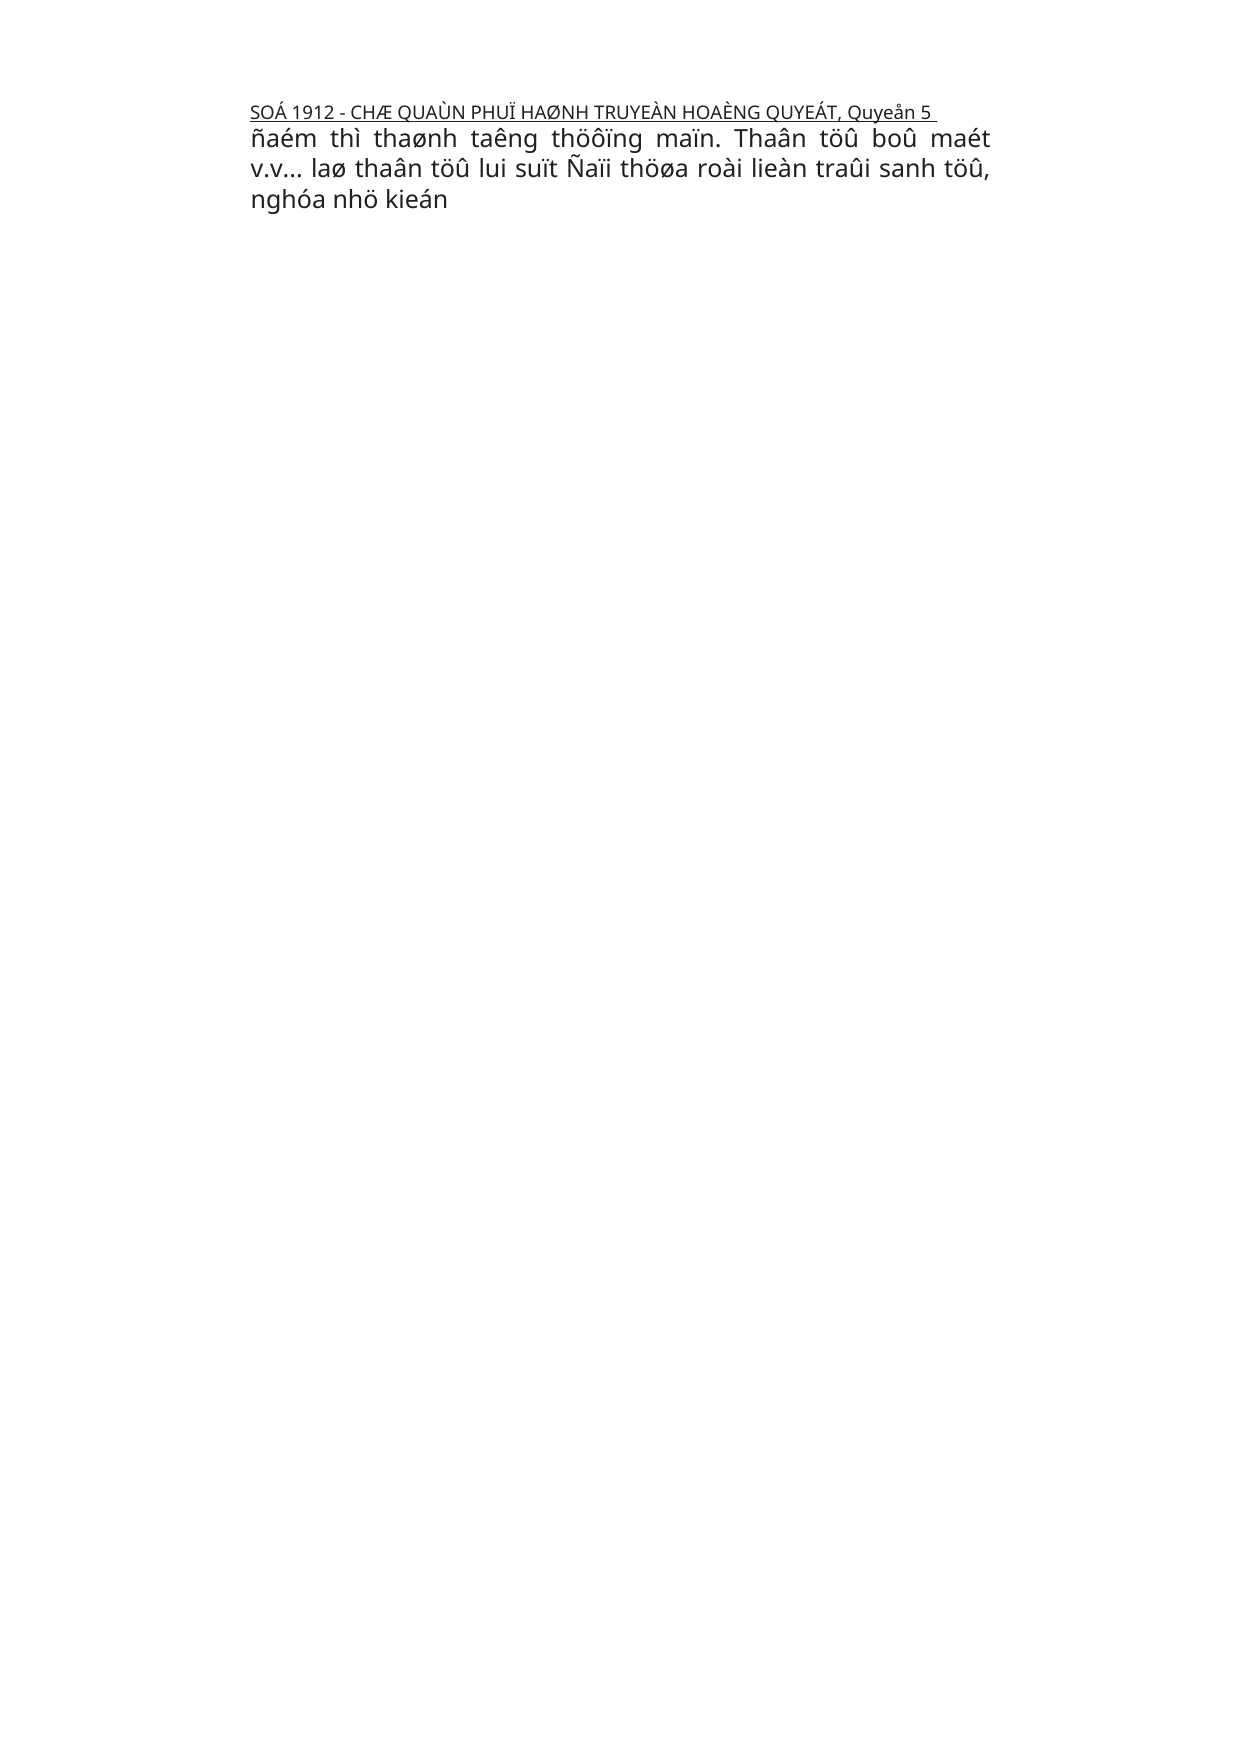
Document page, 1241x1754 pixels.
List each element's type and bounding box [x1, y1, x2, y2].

text [250, 123, 990, 216]
